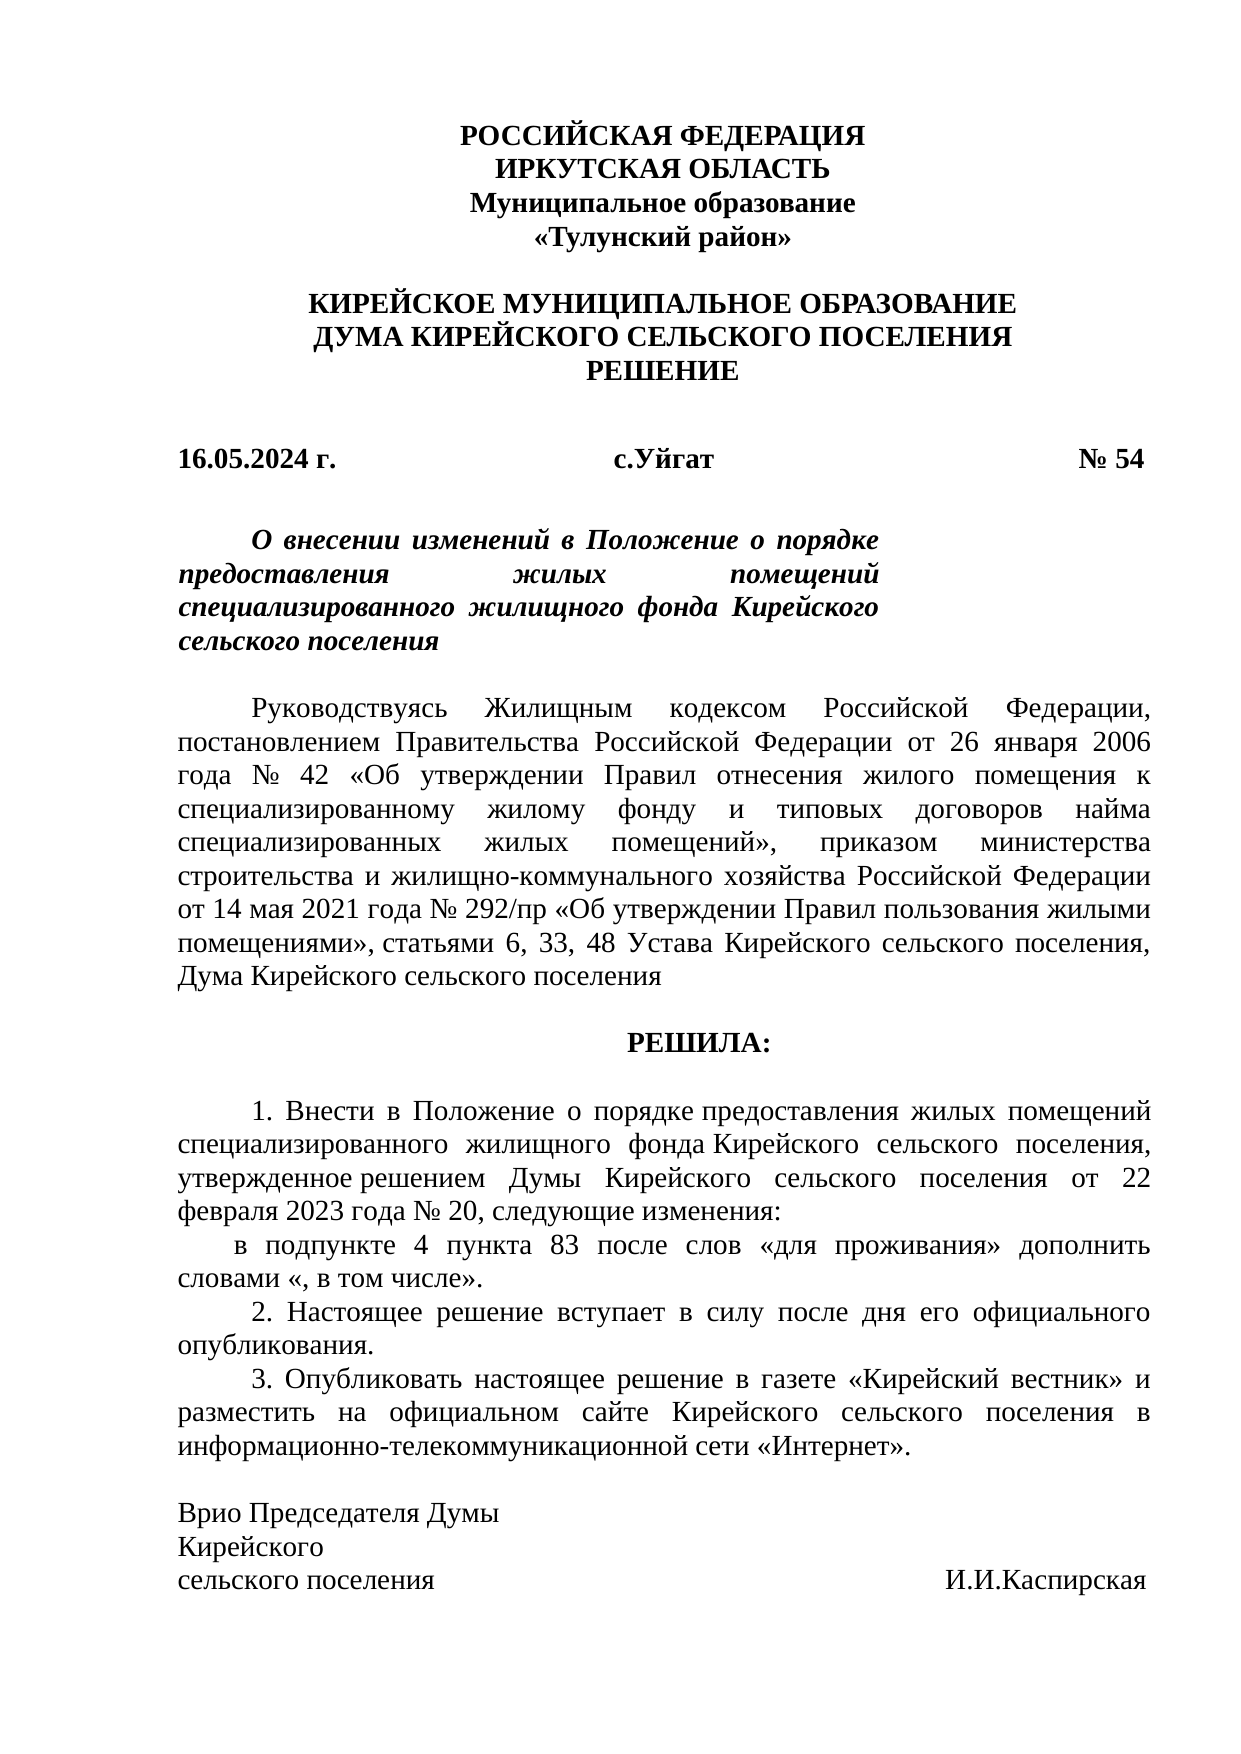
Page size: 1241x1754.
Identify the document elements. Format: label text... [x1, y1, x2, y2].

text «Тулунский район» [177, 219, 1148, 252]
text Врио Председателя Думы [177, 1495, 1148, 1529]
text в подпункте 4 пункта 83 после слов «для проживания» дополнить словами «, в том числе». [177, 1227, 1152, 1294]
text 16.05.2024 г. с.Уйгат № 54 [177, 442, 1152, 475]
text РОССИЙСКАЯ ФЕДЕРАЦИЯ [177, 118, 1148, 152]
text РЕШЕНИЕ [177, 353, 1148, 386]
text ИРКУТСКАЯ ОБЛАСТЬ [177, 152, 1148, 185]
text 3. Опубликовать настоящее решение в газете «Кирейский вестник» и разместить на официальном сайте Кирейского сельского поселения в информационно-телекоммуникационной сети «Интернет». [177, 1361, 1152, 1462]
text Кирейского [177, 1529, 1148, 1562]
text ДУМА КИРЕЙСКОГО СЕЛЬСКОГО ПОСЕЛЕНИЯ [177, 319, 1148, 353]
text Муниципальное образование [177, 185, 1148, 219]
text Руководствуясь Жилищным кодексом Российской Федерации, постановлением Правительства Российской Федерации от 26 января 2006 года № 42 «Об утверждении Правил отнесения жилого помещения к специализированному жилому фонду и типовых договоров найма специализированных жилых помещений», приказом министерства строительства и жилищно-коммунального хозяйства Российской Федерации от 14 мая 2021 года № 292/пр «Об утверждении Правил пользования жилыми помещениями», статьями 6, 33, 48 Устава Кирейского сельского поселения, Дума Кирейского сельского поселения [177, 690, 1152, 992]
text КИРЕЙСКОЕ МУНИЦИПАЛЬНОЕ ОБРАЗОВАНИЕ [177, 286, 1148, 319]
text 2. Настоящее решение вступает в силу после дня его официального опубликования. [177, 1294, 1152, 1361]
text 1. Внести в Положение о порядке предоставления жилых помещений специализированного жилищного фонда Кирейского сельского поселения, утвержденное решением Думы Кирейского сельского поселения от 22 февраля 2023 года № 20, следующие изменения: [177, 1093, 1152, 1227]
text сельского поселения И.И.Каспирская [177, 1562, 1148, 1596]
text РЕШИЛА: [176, 1026, 1150, 1059]
text О внесении изменений в Положение о порядке предоставления жилых помещений специализированного жилищного фонда Кирейского сельского поселения [178, 522, 882, 657]
